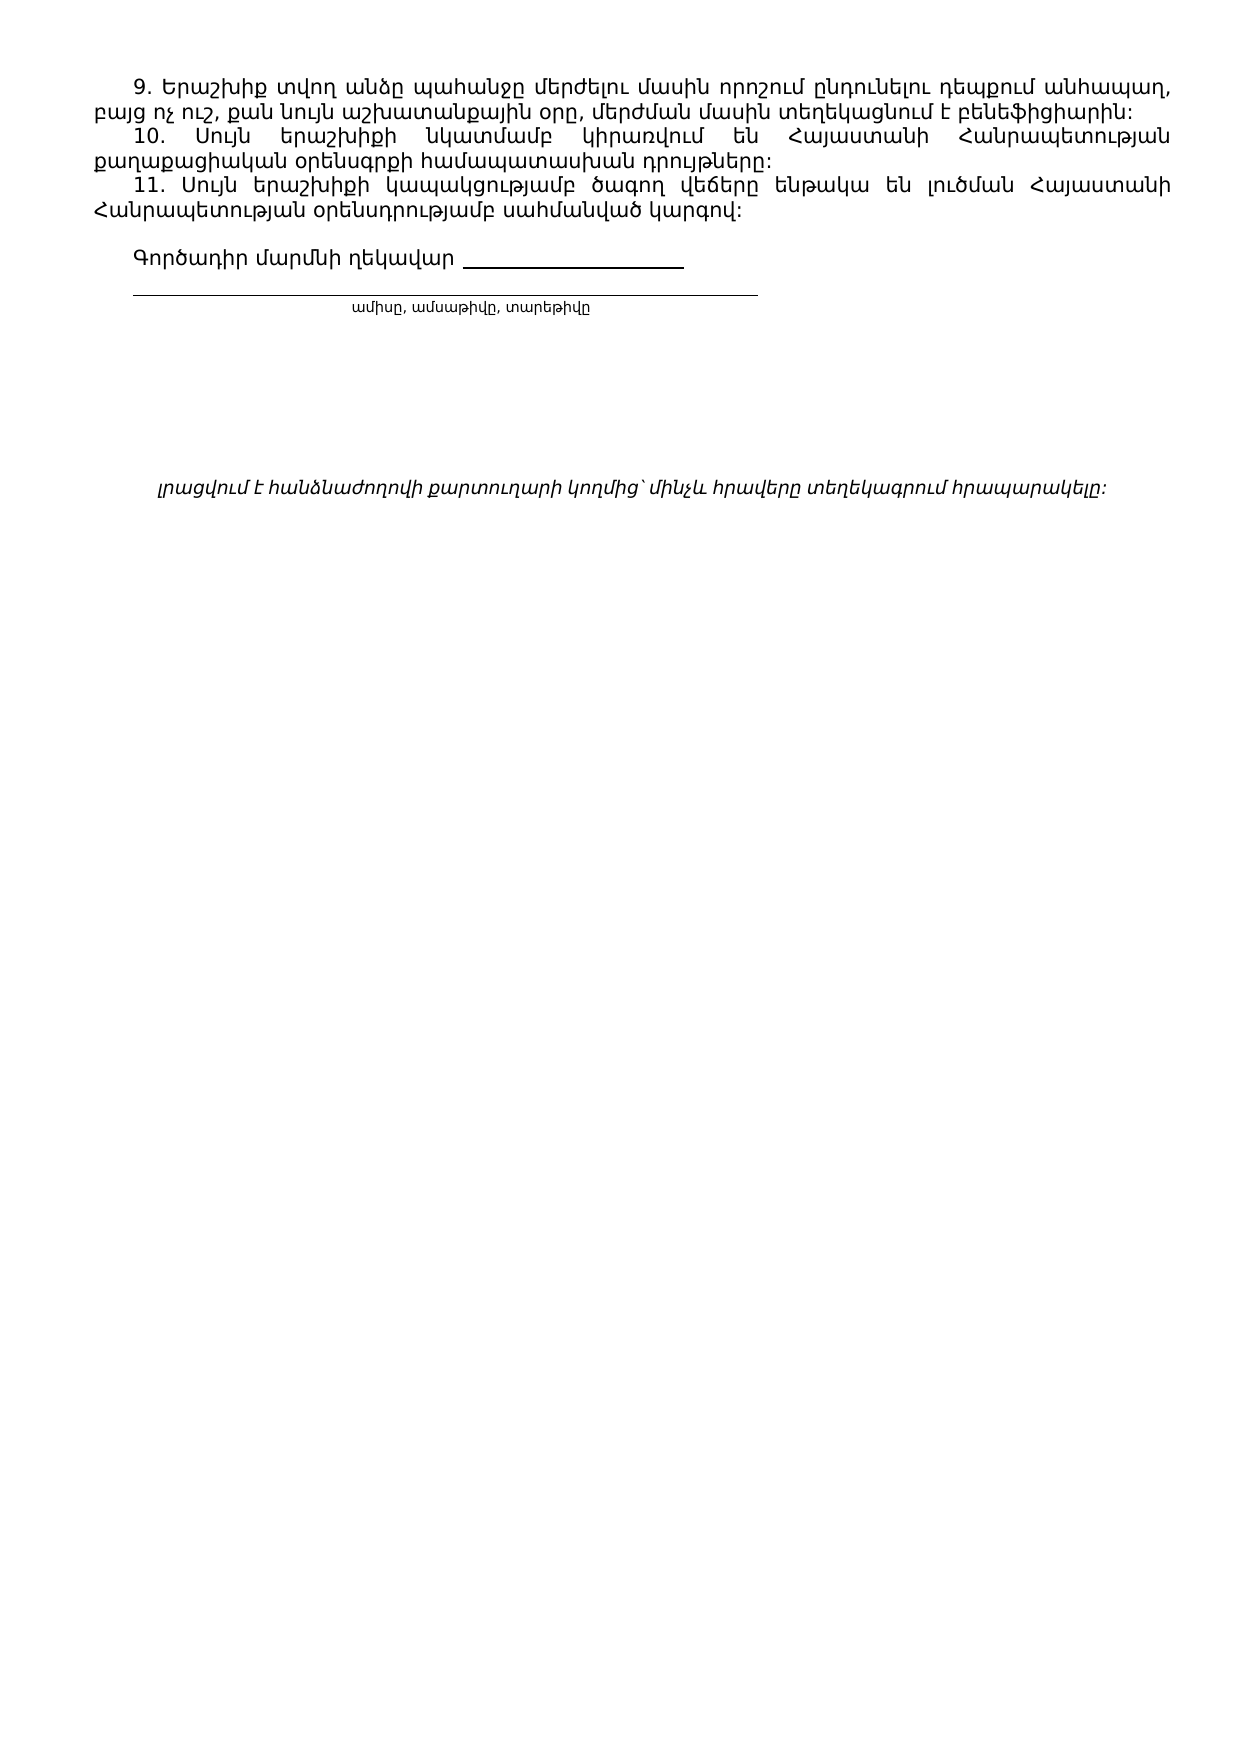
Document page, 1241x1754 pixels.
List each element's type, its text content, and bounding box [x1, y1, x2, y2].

text ամիսը, ամսաթիվը, տարեթիվը [94, 299, 1171, 328]
text լրացվում է հանձնաժողովի քարտուղարի կողմից` մինչև հրավերը տեղեկագրում հրապարակելը: [94, 474, 1171, 499]
text 10. Սույն երաշխիքի նկատմամբ կիրառվում են Հայաստանի Հանրապետության քաղաքացիական օրենսգրքի համապատասխան դրույթները: [94, 124, 1171, 173]
text 11. Սույն երաշխիքի կապակցությամբ ծագող վեճերը ենթակա են լուծման Հայաստանի Հանրապետության օրենսդրությամբ սահմանված կարգով: [94, 173, 1171, 222]
text 9. Երաշխիք տվող անձը պահանջը մերժելու մասին որոշում ընդունելու դեպքում անհապաղ, բայց ոչ ուշ, քան նույն աշխատանքային օրը, մերժման մասին տեղեկացնում է բենեֆիցիարին: [94, 75, 1171, 124]
text Գործադիր մարմնի ղեկավար [94, 246, 1171, 270]
